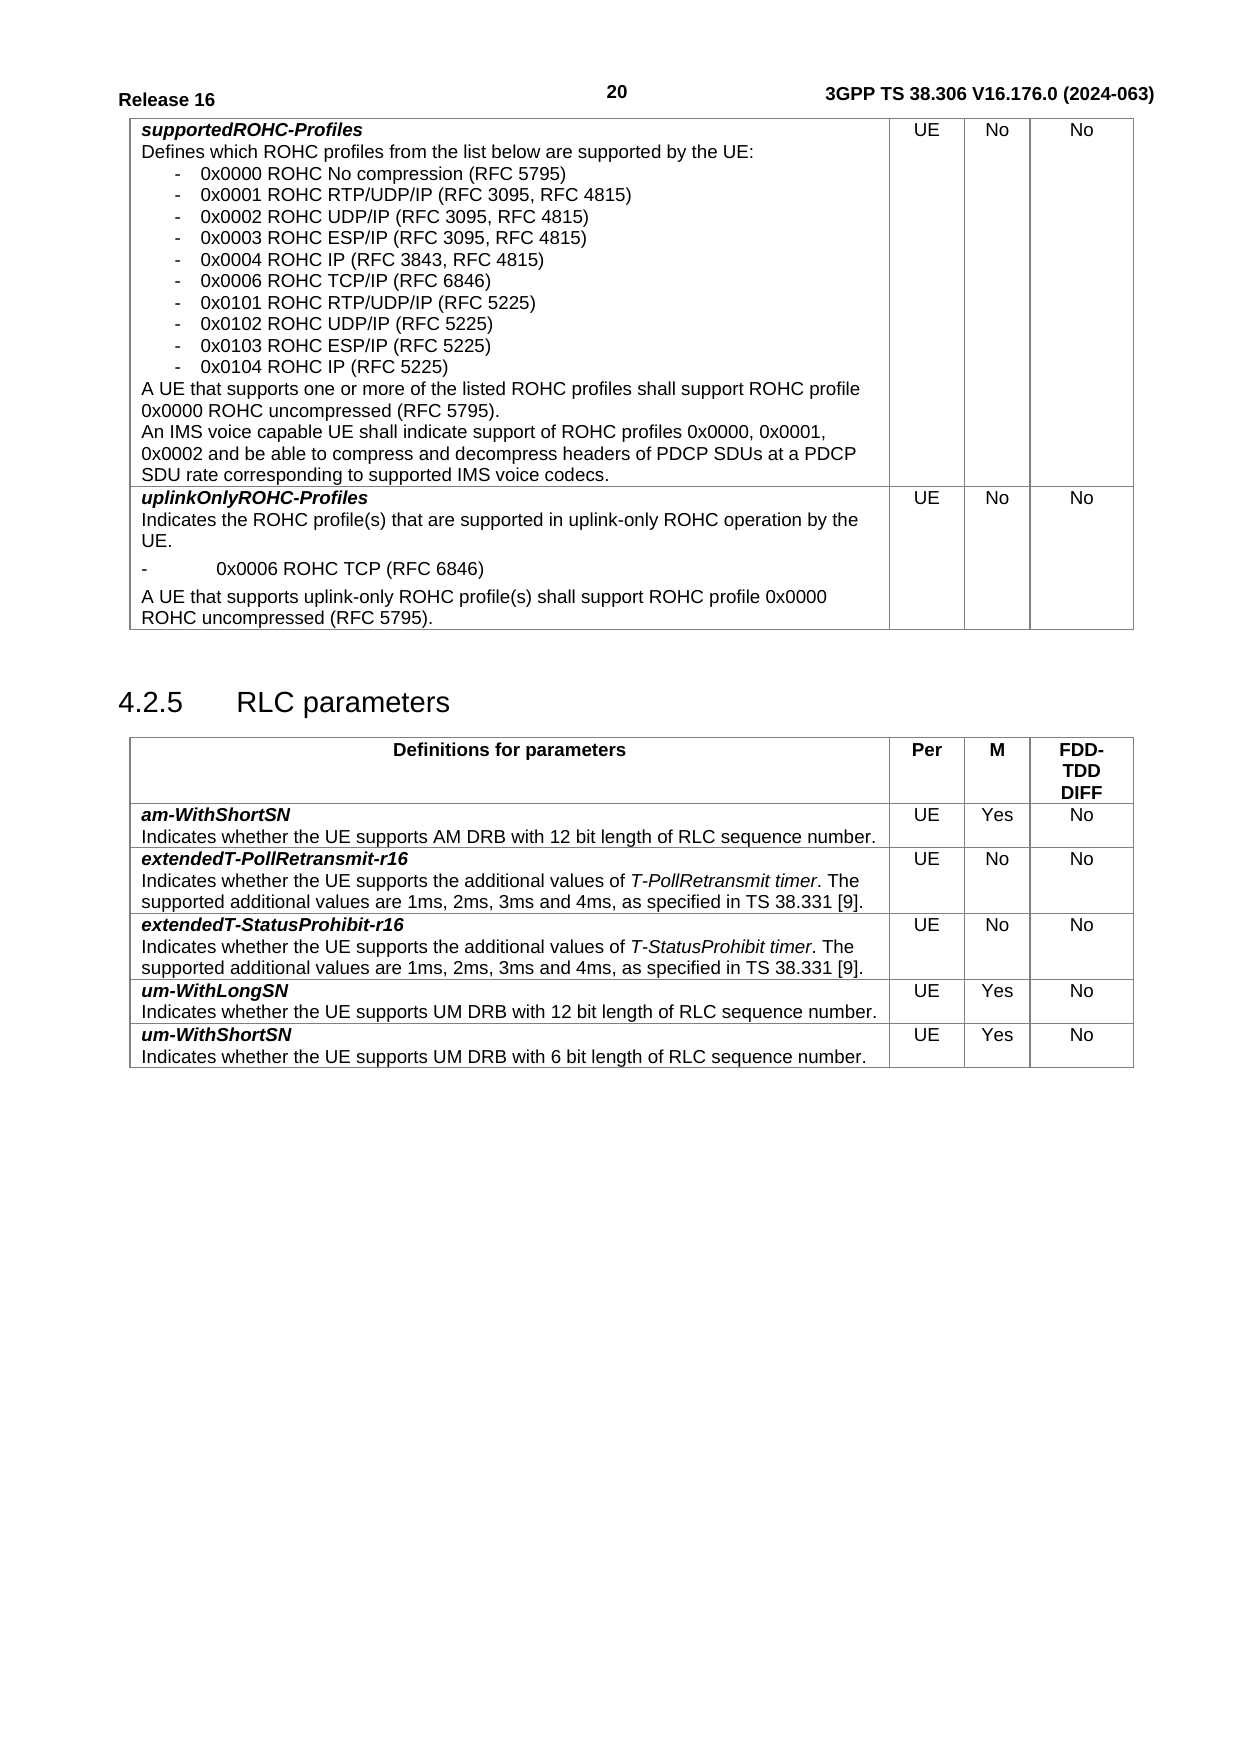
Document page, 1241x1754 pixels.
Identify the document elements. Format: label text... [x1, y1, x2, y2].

table_cell am-WithShortSN Indicates whether the UE supports AM DRB with 12 bit length of RLC sequence number. [131, 804, 889, 847]
table_cell No [1031, 914, 1133, 979]
table_cell extendedT-PollRetransmit-r16 Indicates whether the UE supports the additional values of T-PollRetransmit timer. The supported additional values are 1ms, 2ms, 3ms and 4ms, as specified in TS 38.331 [9]. [131, 848, 889, 913]
table_cell Yes [965, 1024, 1029, 1067]
table_header Per [890, 738, 964, 803]
table_cell No [965, 848, 1029, 913]
table_cell No [965, 914, 1029, 979]
table_cell No [1031, 119, 1133, 486]
table_cell Yes [965, 804, 1029, 847]
table_header FDD-TDD DIFF [1031, 738, 1133, 803]
table_cell supportedROHC-Profiles Defines which ROHC profiles from the list below are supported by the UE: - 0x0000 ROHC No compression (RFC 5795) - 0x0001 ROHC RTP/UDP/IP (RFC 3095, RFC 4815) - 0x0002 ROHC UDP/IP (RFC 3095, RFC 4815) - 0x0003 ROHC ESP/IP (RFC 3095, RFC 4815) - 0x0004 ROHC IP (RFC 3843, RFC 4815) - 0x0006 ROHC TCP/IP (RFC 6846) - 0x0101 ROHC RTP/UDP/IP (RFC 5225) - 0x0102 ROHC UDP/IP (RFC 5225) - 0x0103 ROHC ESP/IP (RFC 5225) - 0x0104 ROHC IP (RFC 5225) A UE that supports one or more of the listed ROHC profiles shall support ROHC profile 0x0000 ROHC uncompressed (RFC 5795). An IMS voice capable UE shall indicate support of ROHC profiles 0x0000, 0x0001, 0x0002 and be able to compress and decompress headers of PDCP SDUs at a PDCP SDU rate corresponding to supported IMS voice codecs. [131, 119, 889, 486]
table_cell No [1031, 980, 1133, 1023]
table_cell No [1031, 487, 1133, 629]
table_cell UE [890, 980, 964, 1023]
table_cell UE [890, 119, 964, 486]
table_cell UE [890, 487, 964, 629]
table_cell um-WithLongSN Indicates whether the UE supports UM DRB with 12 bit length of RLC sequence number. [131, 980, 889, 1023]
table_cell um-WithShortSN Indicates whether the UE supports UM DRB with 6 bit length of RLC sequence number. [131, 1024, 889, 1067]
table_cell UE [890, 1024, 964, 1067]
table_cell uplinkOnlyROHC-Profiles Indicates the ROHC profile(s) that are supported in uplink-only ROHC operation by the UE. - 0x0006 ROHC TCP (RFC 6846) A UE that supports uplink-only ROHC profile(s) shall support ROHC profile 0x0000 ROHC uncompressed (RFC 5795). [131, 487, 889, 629]
table_header Definitions for parameters [131, 738, 889, 803]
table_cell extendedT-StatusProhibit-r16 Indicates whether the UE supports the additional values of T-StatusProhibit timer. The supported additional values are 1ms, 2ms, 3ms and 4ms, as specified in TS 38.331 [9]. [131, 914, 889, 979]
table_cell UE [890, 848, 964, 913]
table_cell No [1031, 1024, 1133, 1067]
table_header M [965, 738, 1029, 803]
table_cell UE [890, 914, 964, 979]
table_cell No [965, 487, 1029, 629]
table_cell No [1031, 848, 1133, 913]
table_cell No [965, 119, 1029, 486]
subtitle 4.2.5 RLC parameters [118, 685, 1122, 718]
table_cell Yes [965, 980, 1029, 1023]
table_cell No [1031, 804, 1133, 847]
table_cell UE [890, 804, 964, 847]
